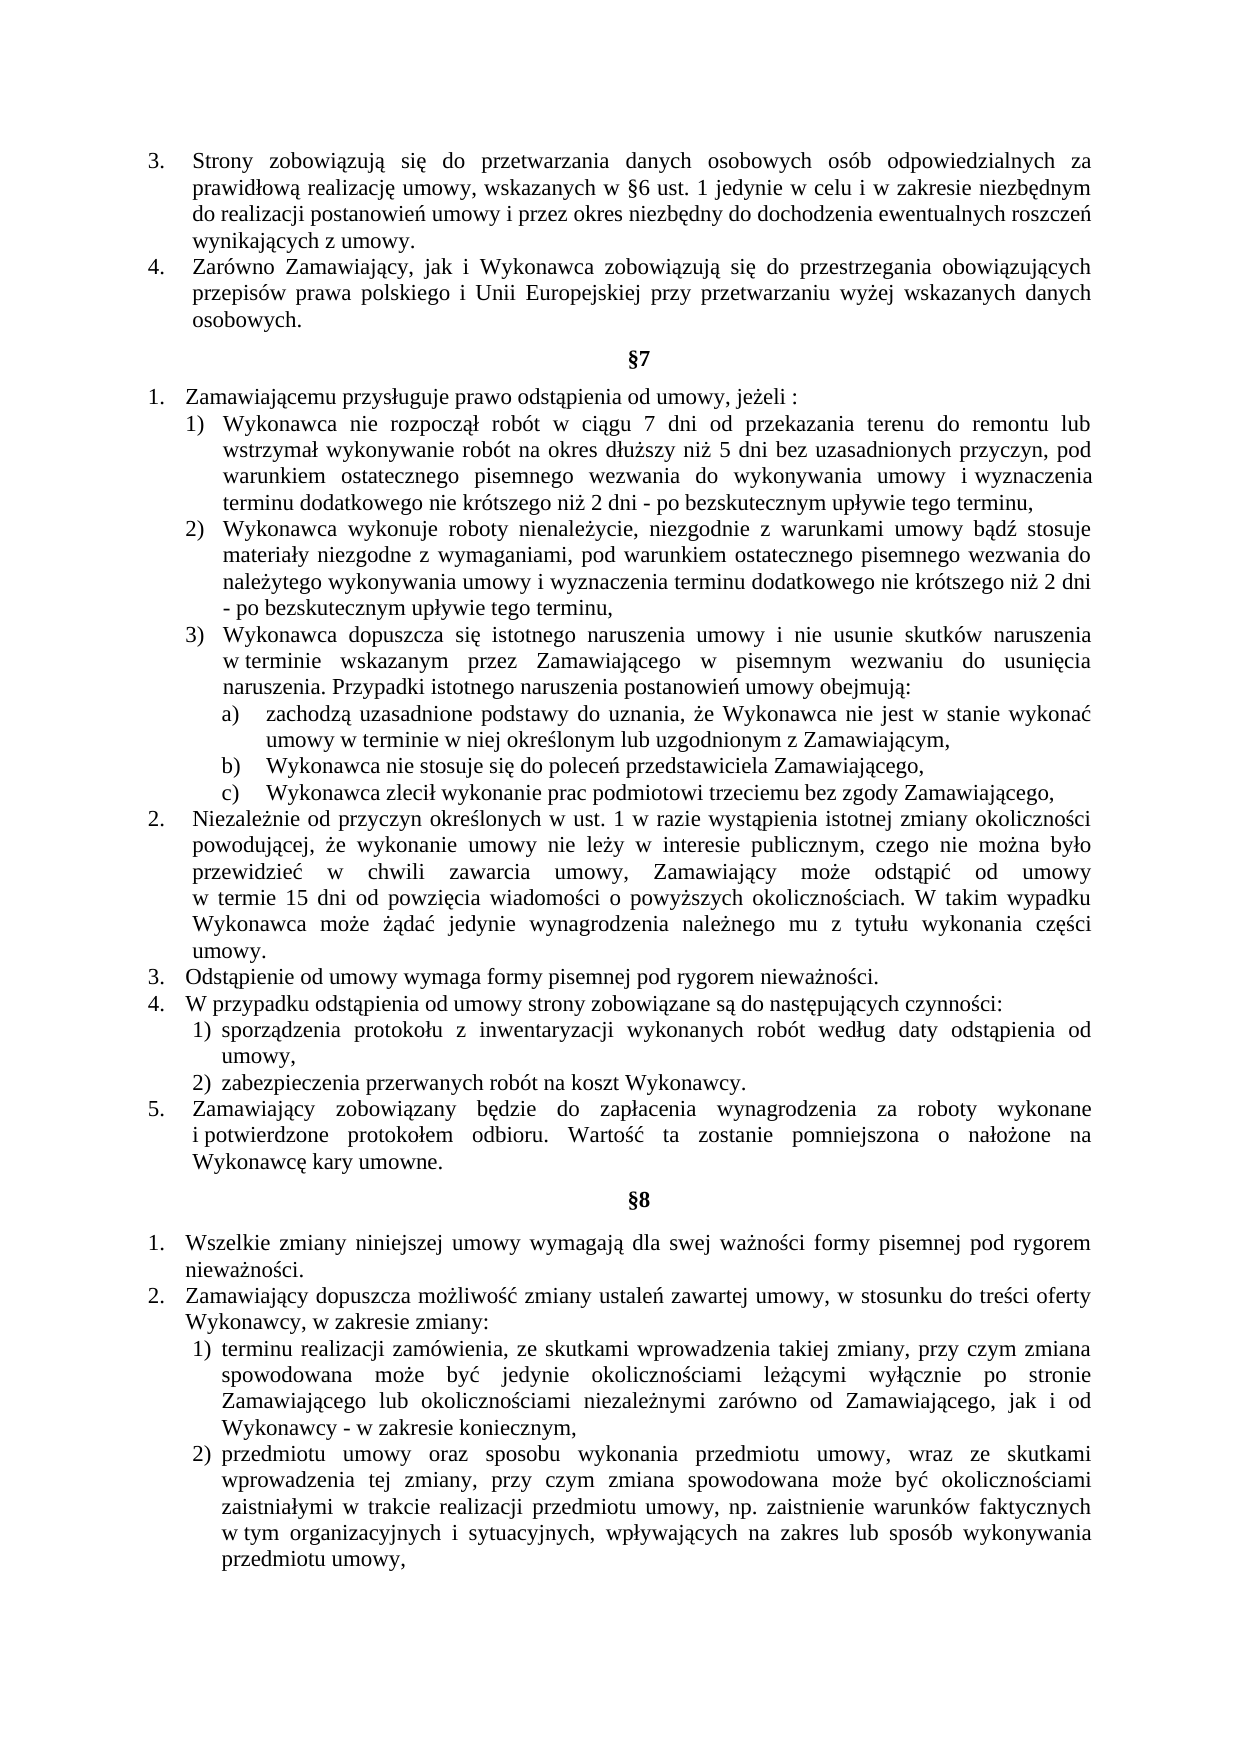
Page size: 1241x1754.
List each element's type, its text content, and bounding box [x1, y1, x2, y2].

list Strony zobowiązują się do przetwarzania danych osobowych osób odpowiedzialnych za prawidłową realizację umowy, wskazanych w §6 ust. 1 jedynie w celu i w zakresie niezbędnym do realizacji postanowień umowy i przez okres niezbędny do dochodzenia ewentualnych roszczeń wynikających z umowy. [148, 148, 1093, 253]
list Zamawiającemu przysługuje prawo odstąpienia od umowy, jeżeli : [148, 383, 1093, 410]
list §8 [185, 1187, 1093, 1213]
list Wykonawca nie rozpoczął robót w ciągu 7 dni od przekazania terenu do remontu lub wstrzymał wykonywanie robót na okres dłuższy niż 5 dni bez uzasadnionych przyczyn, pod warunkiem ostatecznego pisemnego wezwania do wykonywania umowy i wyznaczenia terminu dodatkowego nie krótszego niż 2 dni - po bezskutecznym upływie tego terminu, [185, 410, 1093, 515]
list Wykonawca dopuszcza się istotnego naruszenia umowy i nie usunie skutków naruszenia w terminie wskazanym przez Zamawiającego w pisemnym wezwaniu do usunięcia naruszenia. Przypadki istotnego naruszenia postanowień umowy obejmują: [185, 621, 1093, 700]
list Wykonawca nie stosuje się do poleceń przedstawiciela Zamawiającego, [221, 752, 1093, 779]
list zachodzą uzasadnione podstawy do uznania, że Wykonawca nie jest w stanie wykonać umowy w terminie w niej określonym lub uzgodnionym z Zamawiającym, [221, 700, 1093, 752]
list terminu realizacji zamówienia, ze skutkami wprowadzenia takiej zmiany, przy czym zmiana spowodowana może być jedynie okolicznościami leżącymi wyłącznie po stronie Zamawiającego lub okolicznościami niezależnymi zarówno od Zamawiającego, jak i od Wykonawcy - w zakresie koniecznym, [192, 1335, 1093, 1440]
list Odstąpienie od umowy wymaga formy pisemnej pod rygorem nieważności. [148, 963, 1093, 989]
list Zamawiający zobowiązany będzie do zapłacenia wynagrodzenia za roboty wykonane i potwierdzone protokołem odbioru. Wartość ta zostanie pomniejszona o nałożone na Wykonawcę kary umowne. [148, 1095, 1093, 1174]
text §7 [185, 344, 1093, 371]
list W przypadku odstąpienia od umowy strony zobowiązane są do następujących czynności: [148, 989, 1093, 1016]
list Wykonawca zlecił wykonanie prac podmiotowi trzeciemu bez zgody Zamawiającego, [221, 779, 1093, 805]
list Zarówno Zamawiający, jak i Wykonawca zobowiązują się do przestrzegania obowiązujących przepisów prawa polskiego i Unii Europejskiej przy przetwarzaniu wyżej wskazanych danych osobowych. [148, 253, 1093, 332]
list Zamawiający dopuszcza możliwość zmiany ustaleń zawartej umowy, w stosunku do treści oferty Wykonawcy, w zakresie zmiany: [148, 1282, 1093, 1335]
list zabezpieczenia przerwanych robót na koszt Wykonawcy. [192, 1069, 1093, 1095]
list Wszelkie zmiany niniejszej umowy wymagają dla swej ważności formy pisemnej pod rygorem nieważności. [148, 1229, 1093, 1282]
list przedmiotu umowy oraz sposobu wykonania przedmiotu umowy, wraz ze skutkami wprowadzenia tej zmiany, przy czym zmiana spowodowana może być okolicznościami zaistniałymi w trakcie realizacji przedmiotu umowy, np. zaistnienie warunków faktycznych w tym organizacyjnych i sytuacyjnych, wpływających na zakres lub sposób wykonywania przedmiotu umowy, [192, 1440, 1093, 1572]
list sporządzenia protokołu z inwentaryzacji wykonanych robót według daty odstąpienia od umowy, [192, 1016, 1093, 1069]
list Wykonawca wykonuje roboty nienależycie, niezgodnie z warunkami umowy bądź stosuje materiały niezgodne z wymaganiami, pod warunkiem ostatecznego pisemnego wezwania do należytego wykonywania umowy i wyznaczenia terminu dodatkowego nie krótszego niż 2 dni - po bezskutecznym upływie tego terminu, [185, 515, 1093, 621]
list Niezależnie od przyczyn określonych w ust. 1 w razie wystąpienia istotnej zmiany okoliczności powodującej, że wykonanie umowy nie leży w interesie publicznym, czego nie można było przewidzieć w chwili zawarcia umowy, Zamawiający może odstąpić od umowy w termie 15 dni od powzięcia wiadomości o powyższych okolicznościach. W takim wypadku Wykonawca może żądać jedynie wynagrodzenia należnego mu z tytułu wykonania części umowy. [148, 805, 1093, 963]
